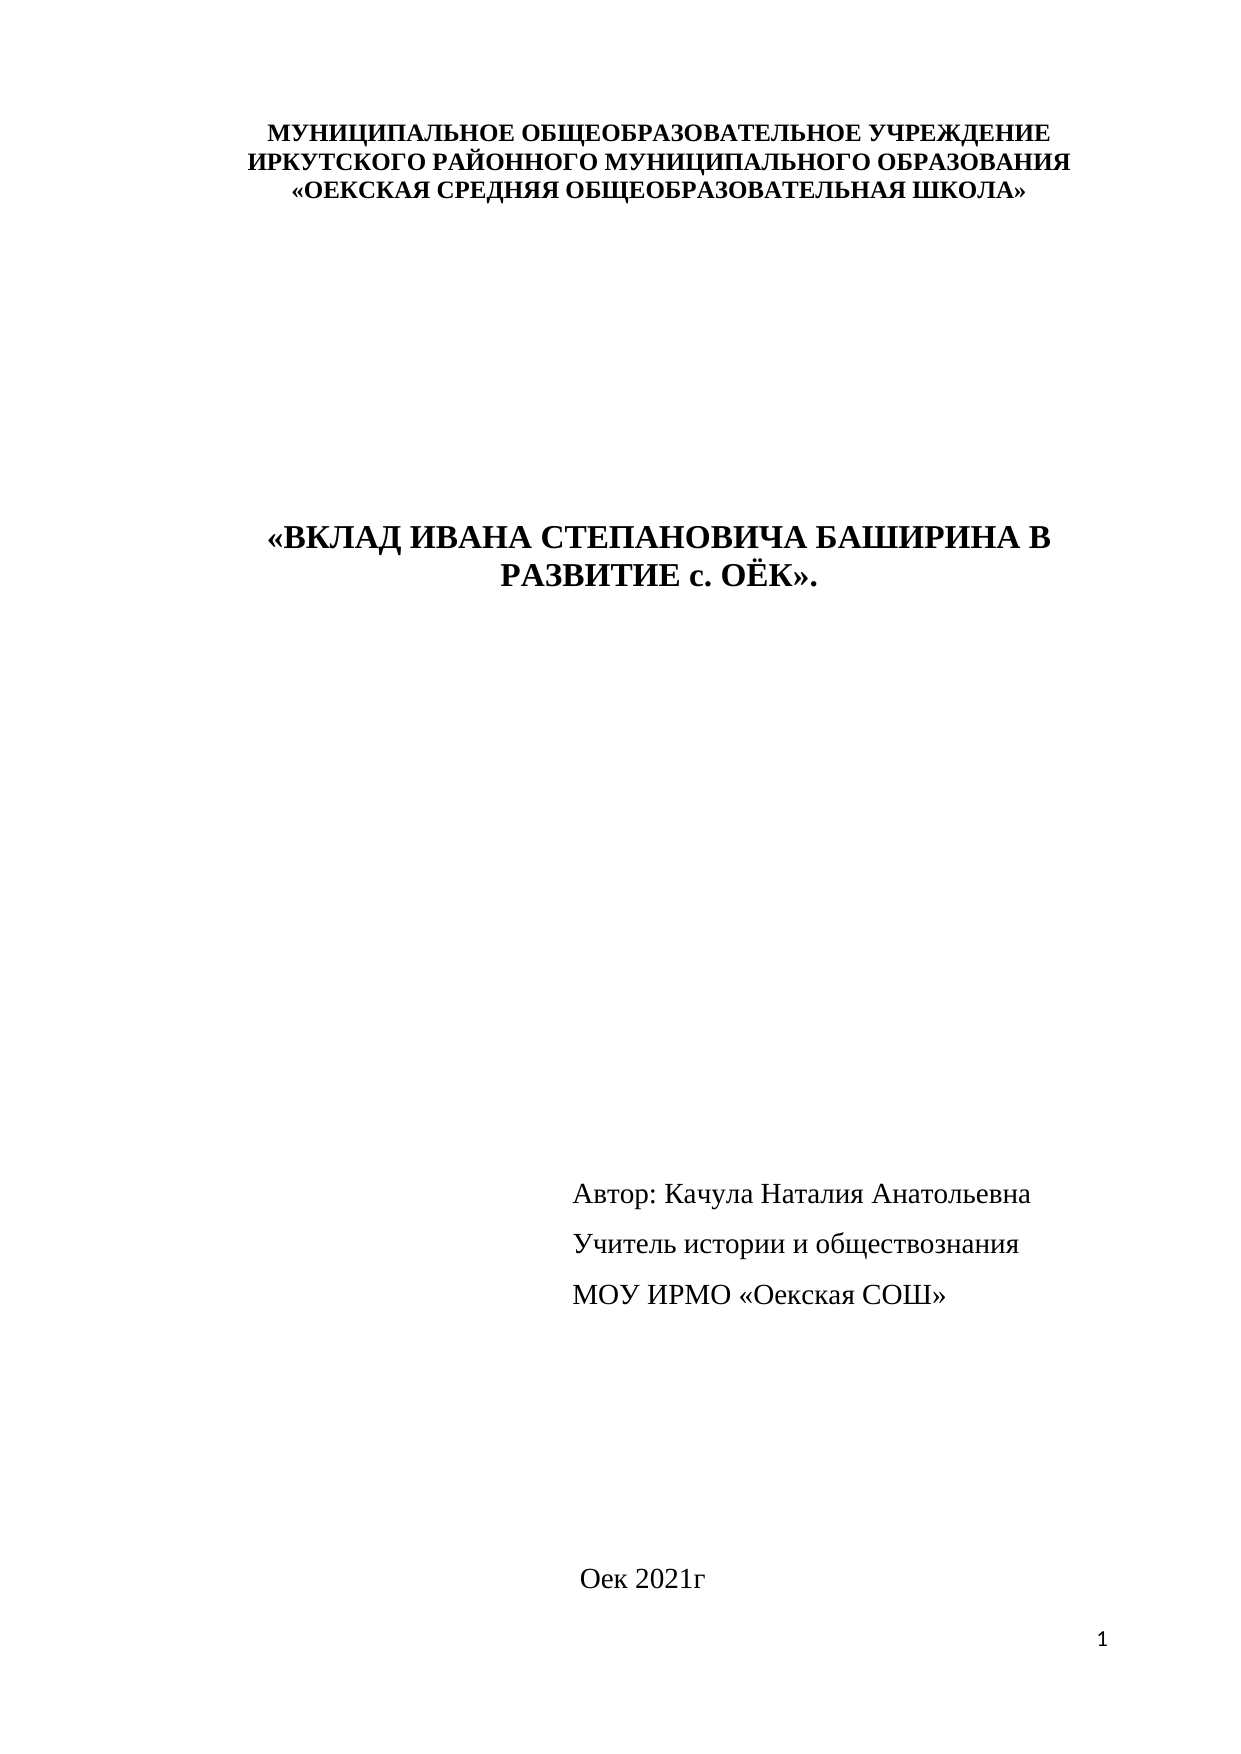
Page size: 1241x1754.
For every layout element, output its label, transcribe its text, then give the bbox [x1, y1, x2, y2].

text ИРКУТСКОГО РАЙОННОГО МУНИЦИПАЛЬНОГО ОБРАЗОВАНИЯ [211, 147, 1107, 176]
text Оек 2021г [177, 1561, 1107, 1595]
text «ВКЛАД ИВАНА СТЕПАНОВИЧА БАШИРИНА В РАЗВИТИЕ с. ОЁК». [211, 517, 1107, 594]
text МУНИЦИПАЛЬНОЕ ОБЩЕОБРАЗОВАТЕЛЬНОЕ УЧРЕЖДЕНИЕ [211, 118, 1107, 147]
text «ОЕКСКАЯ СРЕДНЯЯ ОБЩЕОБРАЗОВАТЕЛЬНАЯ ШКОЛА» [211, 176, 1107, 204]
table_header Автор: Качула Наталия Анатольевна Учитель истории и обществознания МОУ ИРМО «Оекская СОШ» [561, 1176, 1089, 1323]
